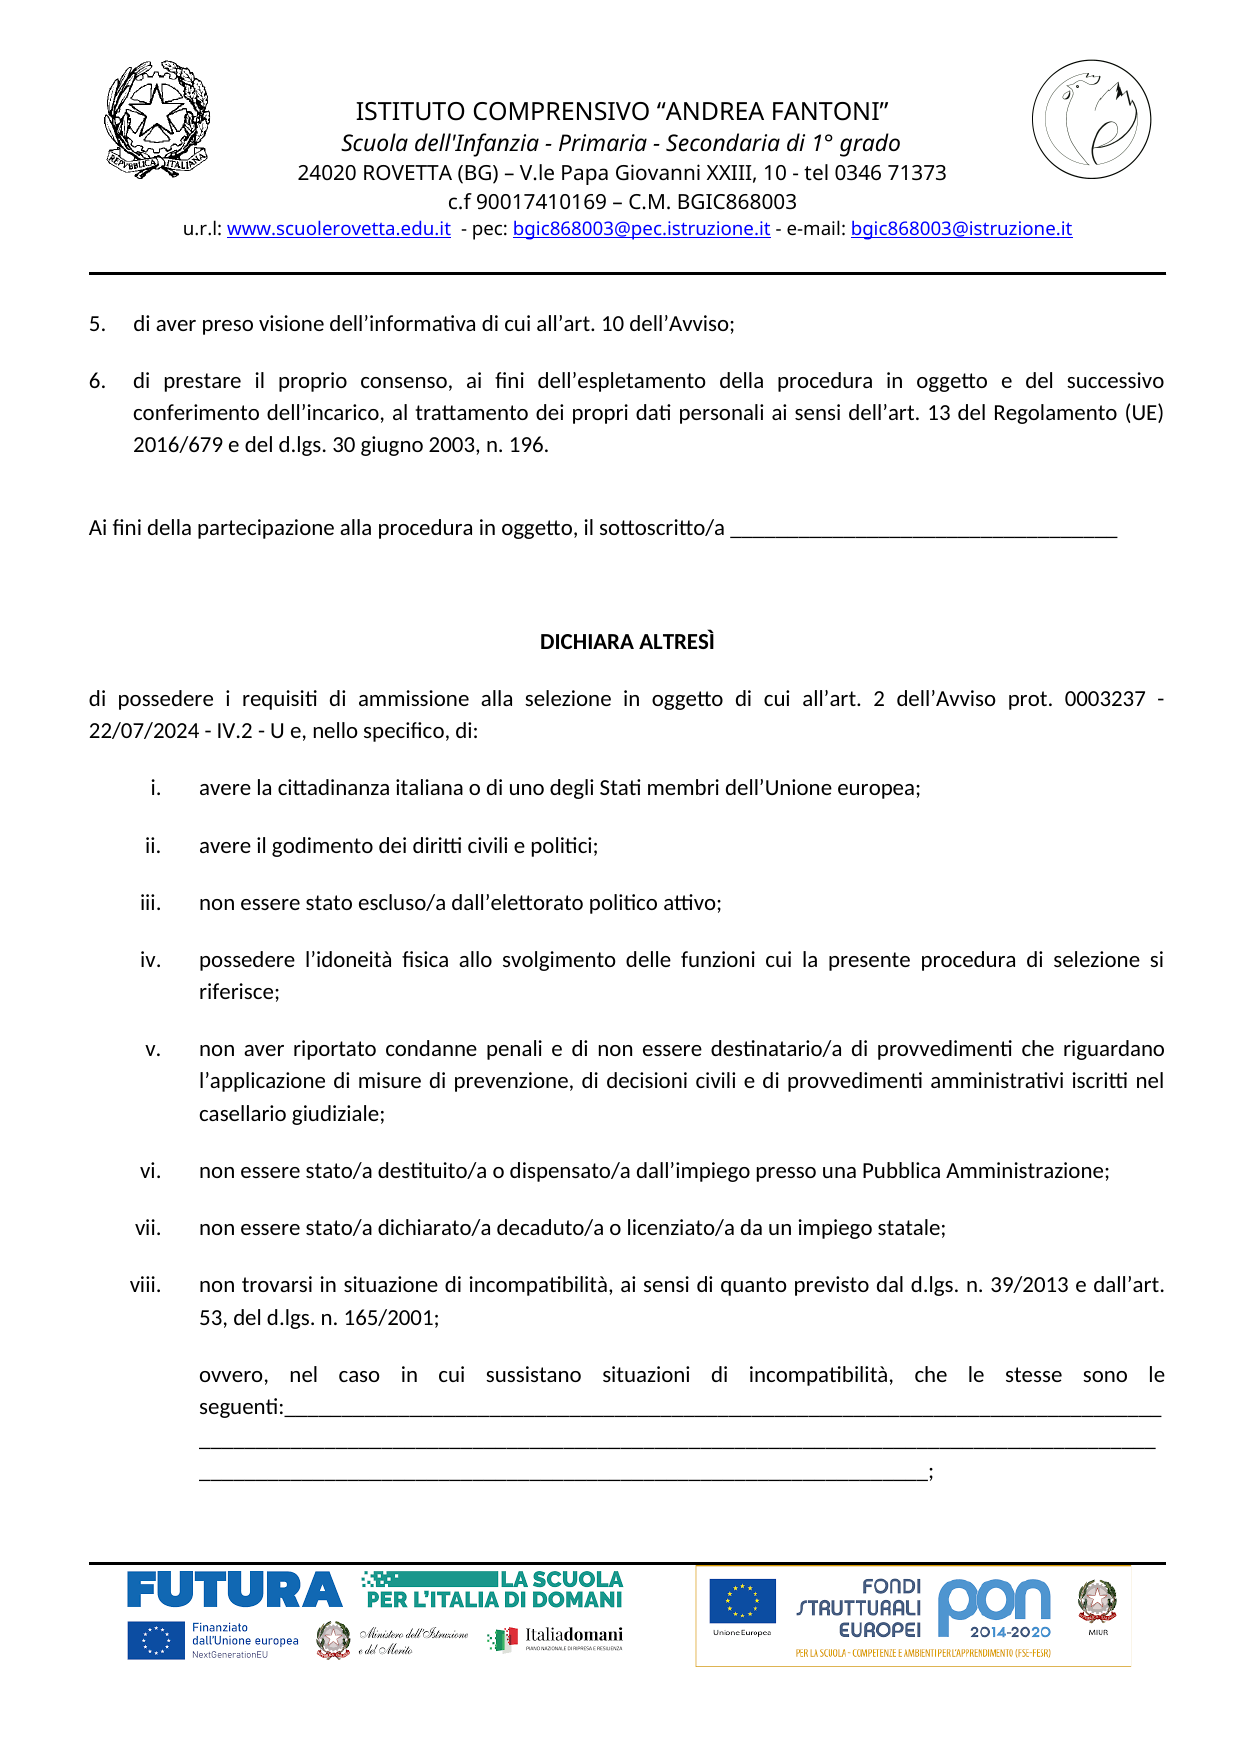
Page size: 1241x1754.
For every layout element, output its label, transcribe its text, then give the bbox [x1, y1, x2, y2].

picture [1030, 58, 1155, 183]
list avere il godimento dei diritti civili e politici; [161, 831, 1166, 859]
list non aver riportato condanne penali e di non essere destinatario/a di provvedimenti che riguardano l’applicazione di misure di prevenzione, di decisioni civili e di provvedimenti amministrativi iscritti nel casellario giudiziale; [161, 1034, 1166, 1127]
text Ai fini della partecipazione alla procedura in oggetto, il sottoscritto/a __________________________________ [89, 513, 1166, 541]
list di aver preso visione dell’informativa di cui all’art. 10 dell’Avviso; [89, 309, 1166, 337]
list ovvero, nel caso in cui sussistano situazioni di incompatibilità, che le stesse sono le seguenti:_________________________________________________________________________________________________________________________________________________________________________________________________________________________________; [199, 1360, 1166, 1484]
picture [104, 59, 211, 181]
list non essere stato/a dichiarato/a decaduto/a o licenziato/a da un impiego statale; [161, 1213, 1166, 1241]
list possedere l’idoneità fisica allo svolgimento delle funzioni cui la presente procedura di selezione si riferisce; [161, 945, 1166, 1005]
list non trovarsi in situazione di incompatibilità, ai sensi di quanto previsto dal d.lgs. n. 39/2013 e dall’art. 53, del d.lgs. n. 165/2001; [161, 1270, 1166, 1331]
list non essere stato escluso/a dall’elettorato politico attivo; [161, 888, 1166, 916]
text DICHIARA ALTRESÌ [89, 627, 1166, 655]
list non essere stato/a destituito/a o dispensato/a dall’impiego presso una Pubblica Amministrazione; [161, 1156, 1166, 1184]
picture [695, 1565, 1132, 1667]
list avere la cittadinanza italiana o di uno degli Stati membri dell’Unione europea; [161, 773, 1166, 802]
list di prestare il proprio consenso, ai fini dell’espletamento della procedura in oggetto e del successivo conferimento dell’incarico, al trattamento dei propri dati personali ai sensi dell’art. 13 del Regolamento (UE) 2016/679 e del d.lgs. 30 giugno 2003, n. 196. [89, 366, 1166, 458]
text di possedere i requisiti di ammissione alla selezione in oggetto di cui all’art. 2 dell’Avviso prot. 0003237 - 22/07/2024 - IV.2 - U e, nello specifico, di: [89, 684, 1166, 744]
picture [123, 1566, 626, 1667]
